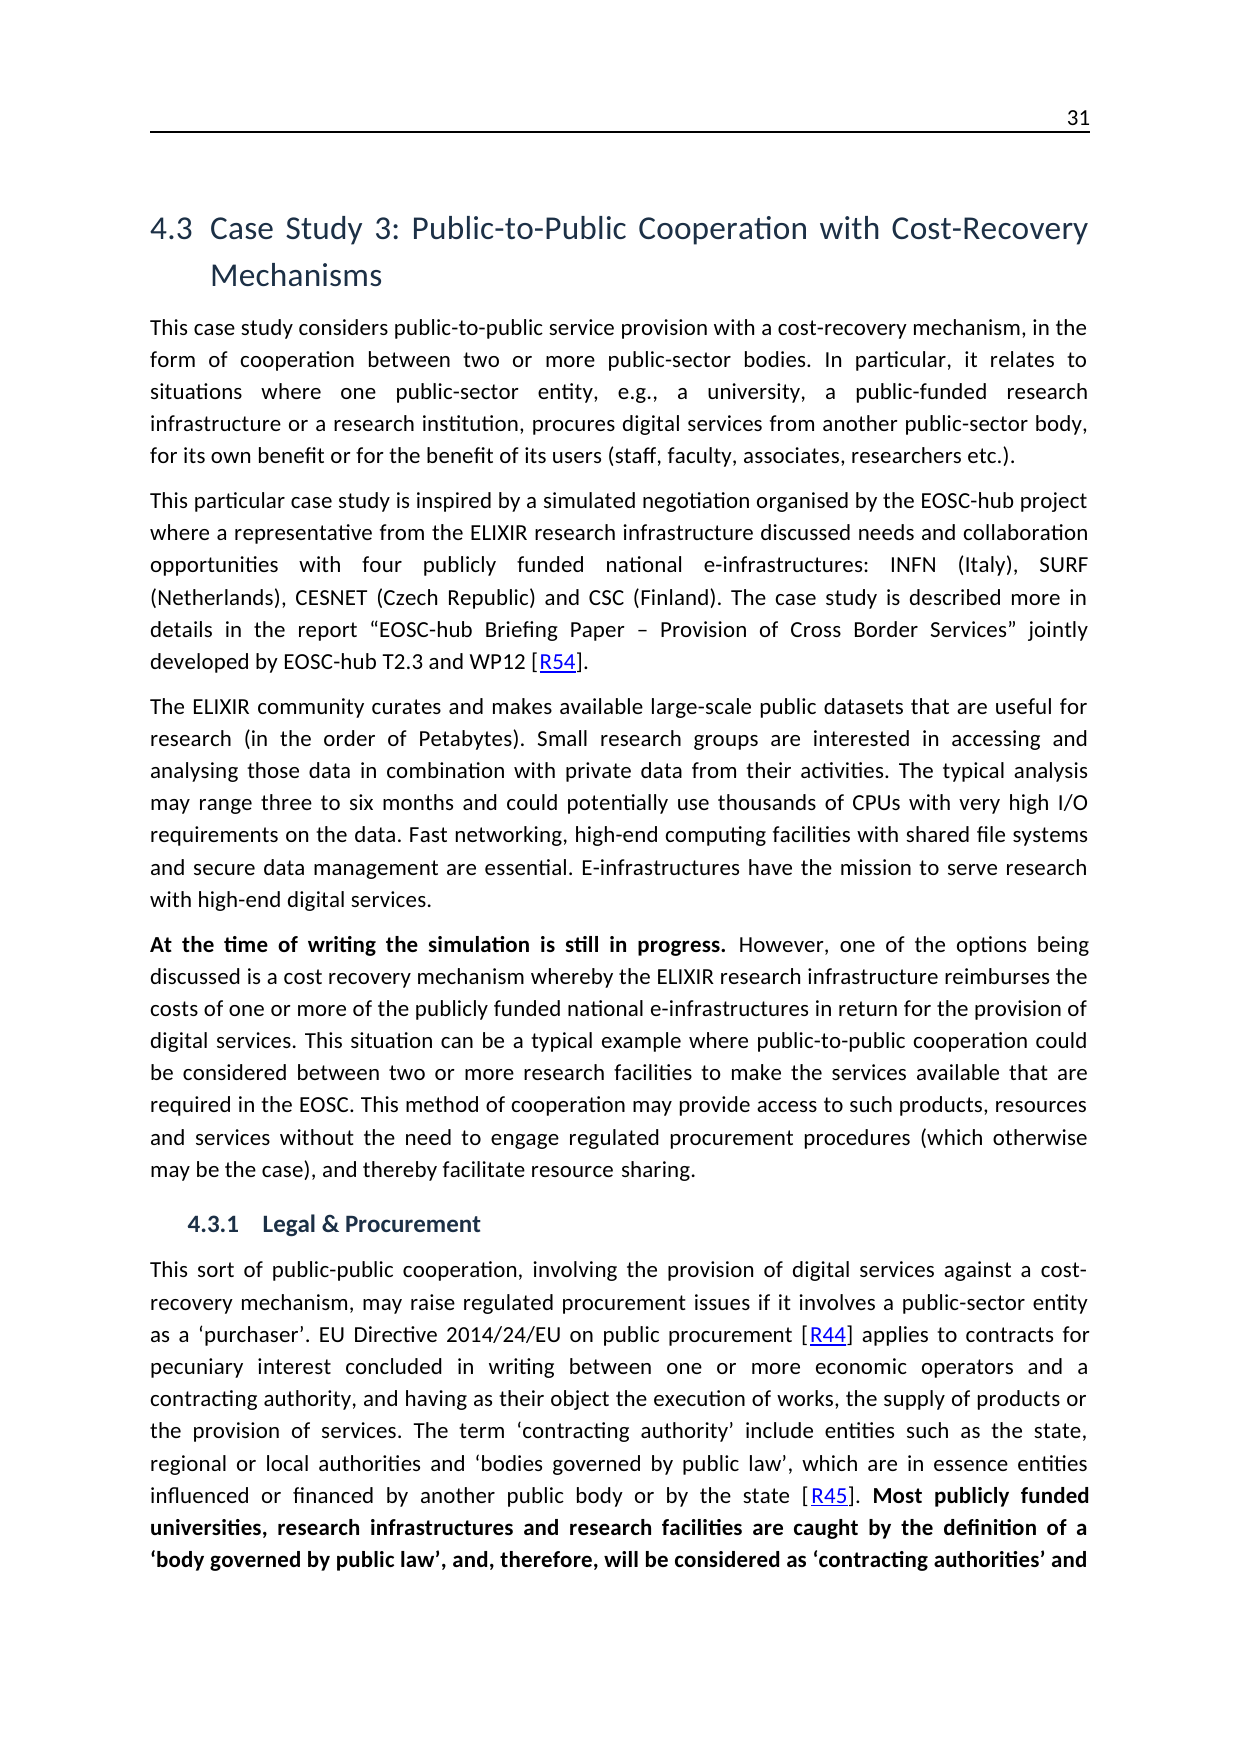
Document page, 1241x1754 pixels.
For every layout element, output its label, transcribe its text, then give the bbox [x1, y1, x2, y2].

text The ELIXIR community curates and makes available large-scale public datasets that are useful for research (in the order of Petabytes). Small research groups are interested in accessing and analysing those data in combination with private data from their activities. The typical analysis may range three to six months and could potentially use thousands of CPUs with very high I/O requirements on the data. Fast networking, high-end computing facilities with shared file systems and secure data management are essential. E-infrastructures have the mission to serve research with high-end digital services. [150, 692, 1090, 913]
text This case study considers public-to-public service provision with a cost-recovery mechanism, in the form of cooperation between two or more public-sector bodies. In particular, it relates to situations where one public-sector entity, e.g., a university, a public-funded research infrastructure or a research institution, procures digital services from another public-sector body, for its own benefit or for the benefit of its users (staff, faculty, associates, researchers etc.). [150, 313, 1090, 469]
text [150, 1256, 1090, 1573]
text At the time of writing the simulation is still in progress. However, one of the options being discussed is a cost recovery mechanism whereby the ELIXIR research infrastructure reimburses the costs of one or more of the publicly funded national e-infrastructures in return for the provision of digital services. This situation can be a typical example where public-to-public cooperation could be considered between two or more research facilities to make the services available that are required in the EOSC. This method of cooperation may provide access to such products, resources and services without the need to engage regulated procurement procedures (which otherwise may be the case), and thereby facilitate resource sharing. [150, 930, 1090, 1183]
subtitle Legal & Procurement [187, 1208, 1090, 1238]
subtitle Case Study 3: Public-to-Public Cooperation with Cost-Recovery Mechanisms [150, 207, 1090, 294]
text This particular case study is inspired by a simulated negotiation organised by the EOSC-hub project where a representative from the ELIXIR research infrastructure discussed needs and collaboration opportunities with four publicly funded national e-infrastructures: INFN (Italy), SURF (Netherlands), CESNET (Czech Republic) and CSC (Finland). The case study is described more in details in the report “EOSC-hub Briefing Paper – Provision of Cross Border Services” jointly developed by EOSC-hub T2.3 and WP12 [R54]. [150, 486, 1090, 675]
